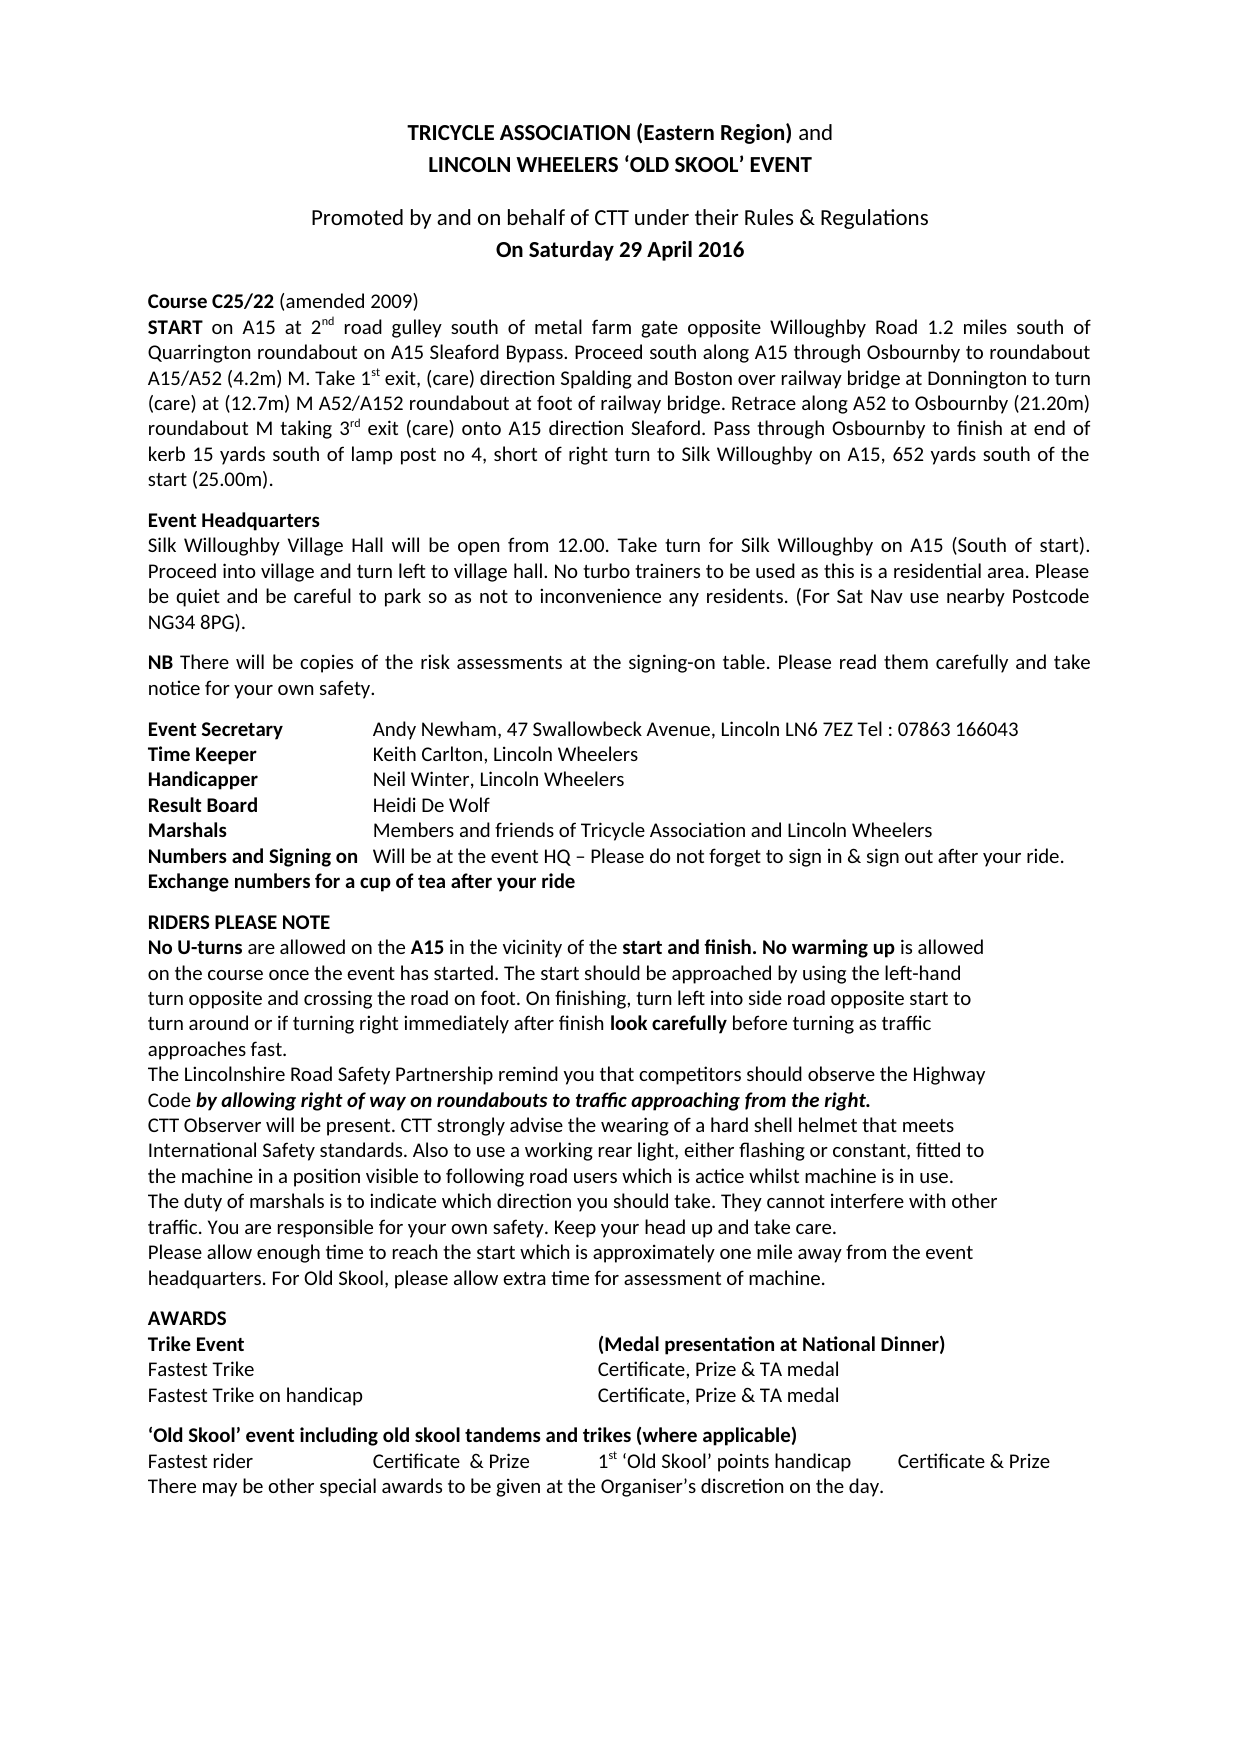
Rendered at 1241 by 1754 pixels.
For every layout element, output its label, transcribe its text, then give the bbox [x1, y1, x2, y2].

text Fastest Trike on handicap Certificate, Prize & TA medal [148, 1382, 1092, 1407]
text Please allow enough time to reach the start which is approximately one mile away from the event [148, 1239, 1092, 1265]
text traffic. You are responsible for your own safety. Keep your head up and take care. [148, 1214, 1092, 1239]
text NB There will be copies of the risk assessments at the signing-on table. Please read them carefully and take notice for your own safety. [148, 649, 1092, 700]
text Promoted by and on behalf of CTT under their Rules & Regulations On Saturday 29 April 2016 [148, 203, 1092, 263]
text TRICYCLE ASSOCIATION (Eastern Region) and LINCOLN WHEELERS ‘OLD SKOOL’ EVENT [148, 118, 1092, 178]
text Marshals Members and friends of Tricycle Association and Lincoln Wheelers [148, 817, 1092, 843]
text Fastest rider Certificate & Prize 1st ‘Old Skool’ points handicap Certificate & Prize [148, 1448, 1092, 1473]
text Code by allowing right of way on roundabouts to traffic approaching from the right. [148, 1087, 1092, 1112]
text approaches fast. [148, 1036, 1092, 1061]
text the machine in a position visible to following road users which is actice whilst machine is in use. [148, 1163, 1092, 1188]
text Silk Willoughby Village Hall will be open from 12.00. Take turn for Silk Willoughby on A15 (South of start). Proceed into village and turn left to village hall. No turbo trainers to be used as this is a residential area. Please be quiet and be careful to park so as not to inconvenience any residents. (For Sat Nav use nearby Postcode NG34 8PG). [148, 533, 1092, 634]
text International Safety standards. Also to use a working rear light, either flashing or constant, fitted to [148, 1138, 1092, 1163]
text There may be other special awards to be given at the Organiser’s discretion on the day. [148, 1473, 1092, 1499]
text Event Headquarters [148, 507, 1092, 533]
text ‘Old Skool’ event including old skool tandems and trikes (where applicable) [148, 1422, 1092, 1448]
text turn opposite and crossing the road on foot. On finishing, turn left into side road opposite start to [148, 985, 1092, 1011]
text Event Secretary Andy Newham, 47 Swallowbeck Avenue, Lincoln LN6 7EZ Tel : 07863 166043 [148, 716, 1092, 741]
text Numbers and Signing on Will be at the event HQ – Please do not forget to sign in & sign out after your ride. [148, 843, 1092, 868]
text CTT Observer will be present. CTT strongly advise the wearing of a hard shell helmet that meets [148, 1112, 1092, 1138]
text Exchange numbers for a cup of tea after your ride [148, 868, 1092, 894]
text AWARDS [148, 1306, 1092, 1331]
text RIDERS PLEASE NOTE [148, 909, 1092, 934]
text on the course once the event has started. The start should be approached by using the left-hand [148, 960, 1092, 985]
text Trike Event (Medal presentation at National Dinner) [148, 1331, 1092, 1356]
text START on A15 at 2nd road gulley south of metal farm gate opposite Willoughby Road 1.2 miles south of Quarrington roundabout on A15 Sleaford Bypass. Proceed south along A15 through Osbournby to roundabout A15/A52 (4.2m) M. Take 1st exit, (care) direction Spalding and Boston over railway bridge at Donnington to turn (care) at (12.7m) M A52/A152 roundabout at foot of railway bridge. Retrace along A52 to Osbournby (21.20m) roundabout M taking 3rd exit (care) onto A15 direction Sleaford. Pass through Osbournby to finish at end of kerb 15 yards south of lamp post no 4, short of right turn to Silk Willoughby on A15, 652 yards south of the start (25.00m). [148, 314, 1092, 492]
text The Lincolnshire Road Safety Partnership remind you that competitors should observe the Highway [148, 1061, 1092, 1087]
text turn around or if turning right immediately after finish look carefully before turning as traffic [148, 1011, 1092, 1036]
text Fastest Trike Certificate, Prize & TA medal [148, 1356, 1092, 1382]
text Time Keeper Keith Carlton, Lincoln Wheelers [148, 741, 1092, 767]
text The duty of marshals is to indicate which direction you should take. They cannot interfere with other [148, 1188, 1092, 1214]
text Course C25/22 (amended 2009) [148, 288, 1092, 314]
text No U-turns are allowed on the A15 in the vicinity of the start and finish. No warming up is allowed [148, 934, 1092, 960]
text Handicapper Neil Winter, Lincoln Wheelers [148, 767, 1092, 792]
text Result Board Heidi De Wolf [148, 792, 1092, 817]
text headquarters. For Old Skool, please allow extra time for assessment of machine. [148, 1265, 1092, 1290]
